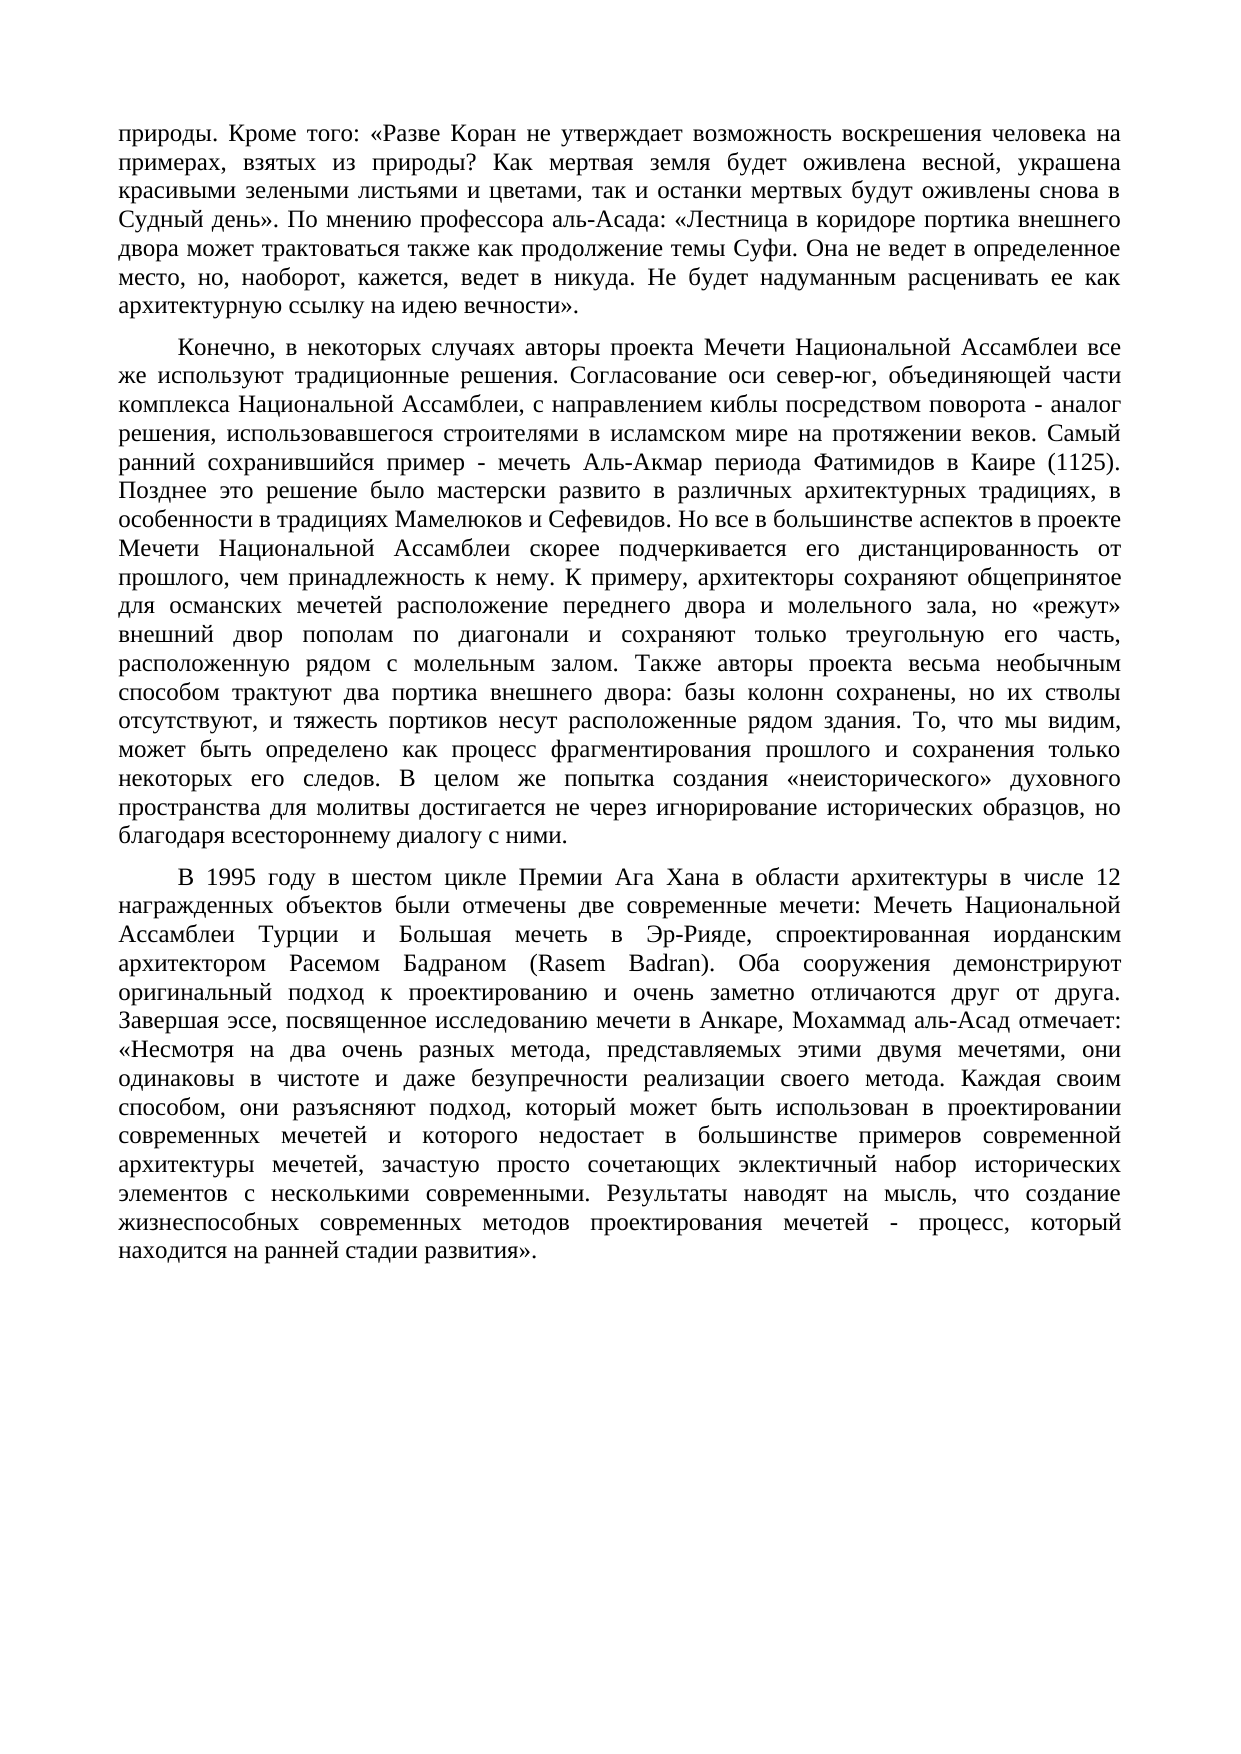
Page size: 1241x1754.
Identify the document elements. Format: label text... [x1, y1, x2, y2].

text Конечно, в некоторых случаях авторы проекта Мечети Национальной Ассамблеи все же используют традиционные решения. Согласование оси север-юг, объединяющей части комплекса Национальной Ассамблеи, с направлением киблы посредством поворота - аналог решения, использовавшегося строителями в исламском мире на протяжении веков. Самый ранний сохранившийся пример - мечеть Аль-Акмар периода Фатимидов в Каире (1125). Позднее это решение было мастерски развито в различных архитектурных традициях, в особенности в традициях Мамелюков и Сефевидов. Но все в большинстве аспектов в проекте Мечети Национальной Ассамблеи скорее подчеркивается его дистанцированность от прошлого, чем принадлежность к нему. К примеру, архитекторы сохраняют общепринятое для османских мечетей расположение переднего двора и молельного зала, но «режут» внешний двор пополам по диагонали и сохраняют только треугольную его часть, расположенную рядом с молельным залом. Также авторы проекта весьма необычным способом трактуют два портика внешнего двора: базы колонн сохранены, но их стволы отсутствуют, и тяжесть портиков несут расположенные рядом здания. То, что мы видим, может быть определено как процесс фрагментирования прошлого и сохранения только некоторых его следов. В целом же попытка создания «неисторического» духовного пространства для молитвы достигается не через игнорирование исторических образцов, но благодаря всестороннему диалогу с ними. [118, 332, 1122, 849]
text В 1995 году в шестом цикле Премии Ага Хана в области архитектуры в числе 12 награжденных объектов были отмечены две современные мечети: Мечеть Национальной Ассамблеи Турции и Большая мечеть в Эр-Рияде, спроектированная иорданским архитектором Расемом Бадраном (Rasem Badran). Оба сооружения демонстрируют оригинальный подход к проектированию и очень заметно отличаются друг от друга. Завершая эссе, посвященное исследованию мечети в Анкаре, Мохаммад аль-Асад отмечает: «Несмотря на два очень разных метода, представляемых этими двумя мечетями, они одинаковы в чистоте и даже безупречности реализации своего метода. Каждая своим способом, они разъясняют подход, который может быть использован в проектировании современных мечетей и которого недостает в большинстве примеров современной архитектуры мечетей, зачастую просто сочетающих эклектичный набор исторических элементов с несколькими современными. Результаты наводят на мысль, что создание жизнеспособных современных методов проектирования мечетей - процесс, который находится на ранней стадии развития». [118, 862, 1122, 1264]
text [118, 118, 1122, 319]
